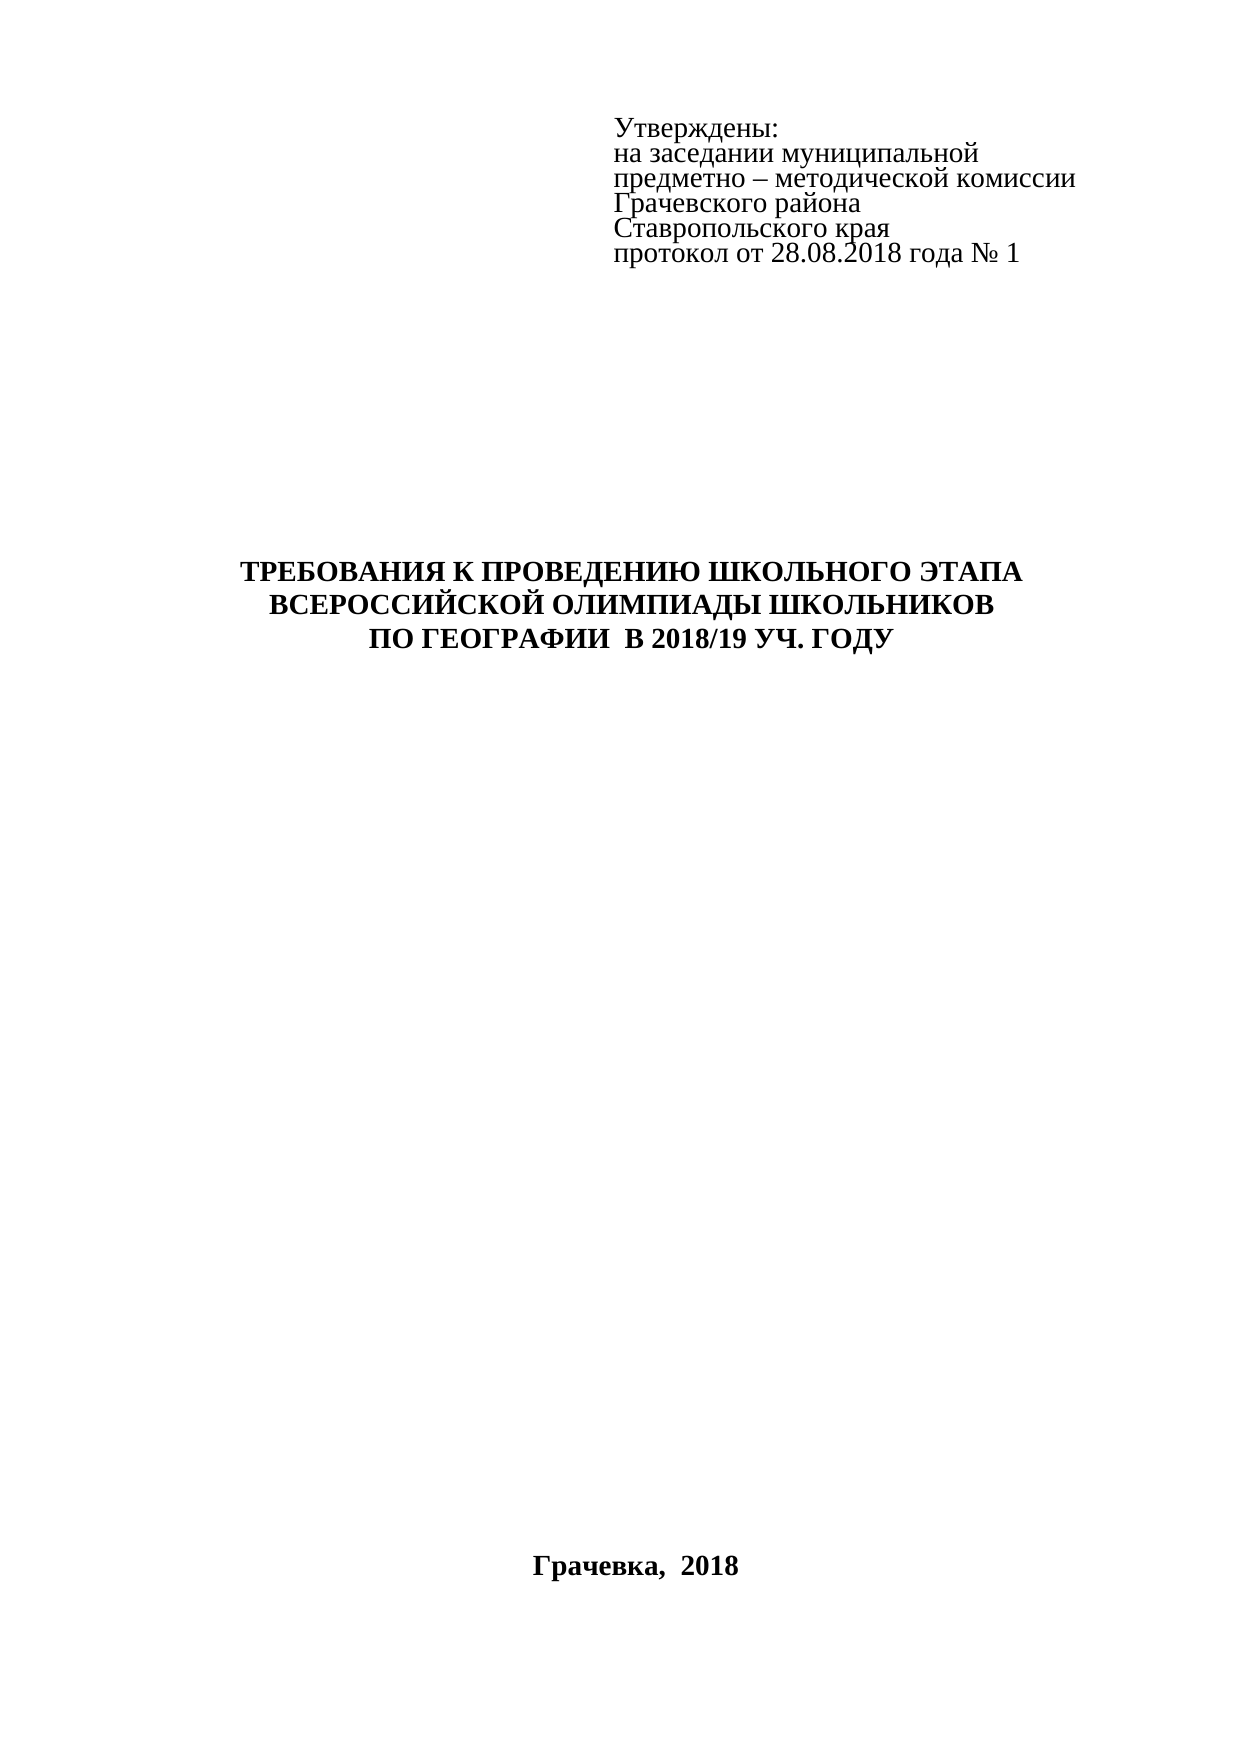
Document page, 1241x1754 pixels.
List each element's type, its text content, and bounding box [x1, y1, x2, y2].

text Ставропольского края [606, 217, 1153, 242]
text Утверждены: [606, 117, 1153, 142]
text протокол от 28.08.2018 года № 1 [606, 242, 1153, 267]
text Грачевка, 2018 [119, 1555, 1153, 1580]
text Грачевского района [606, 192, 1153, 217]
text ПО ГЕОГРАФИИ В 2018/19 УЧ. ГОДУ [119, 621, 1144, 654]
text предметно – методической комиссии [606, 167, 1153, 192]
text ТРЕБОВАНИЯ К ПРОВЕДЕНИЮ ШКОЛЬНОГО ЭТАПА ВСЕРОССИЙСКОЙ ОЛИМПИАДЫ ШКОЛЬНИКОВ [119, 554, 1144, 621]
text на заседании муниципальной [606, 142, 1153, 167]
